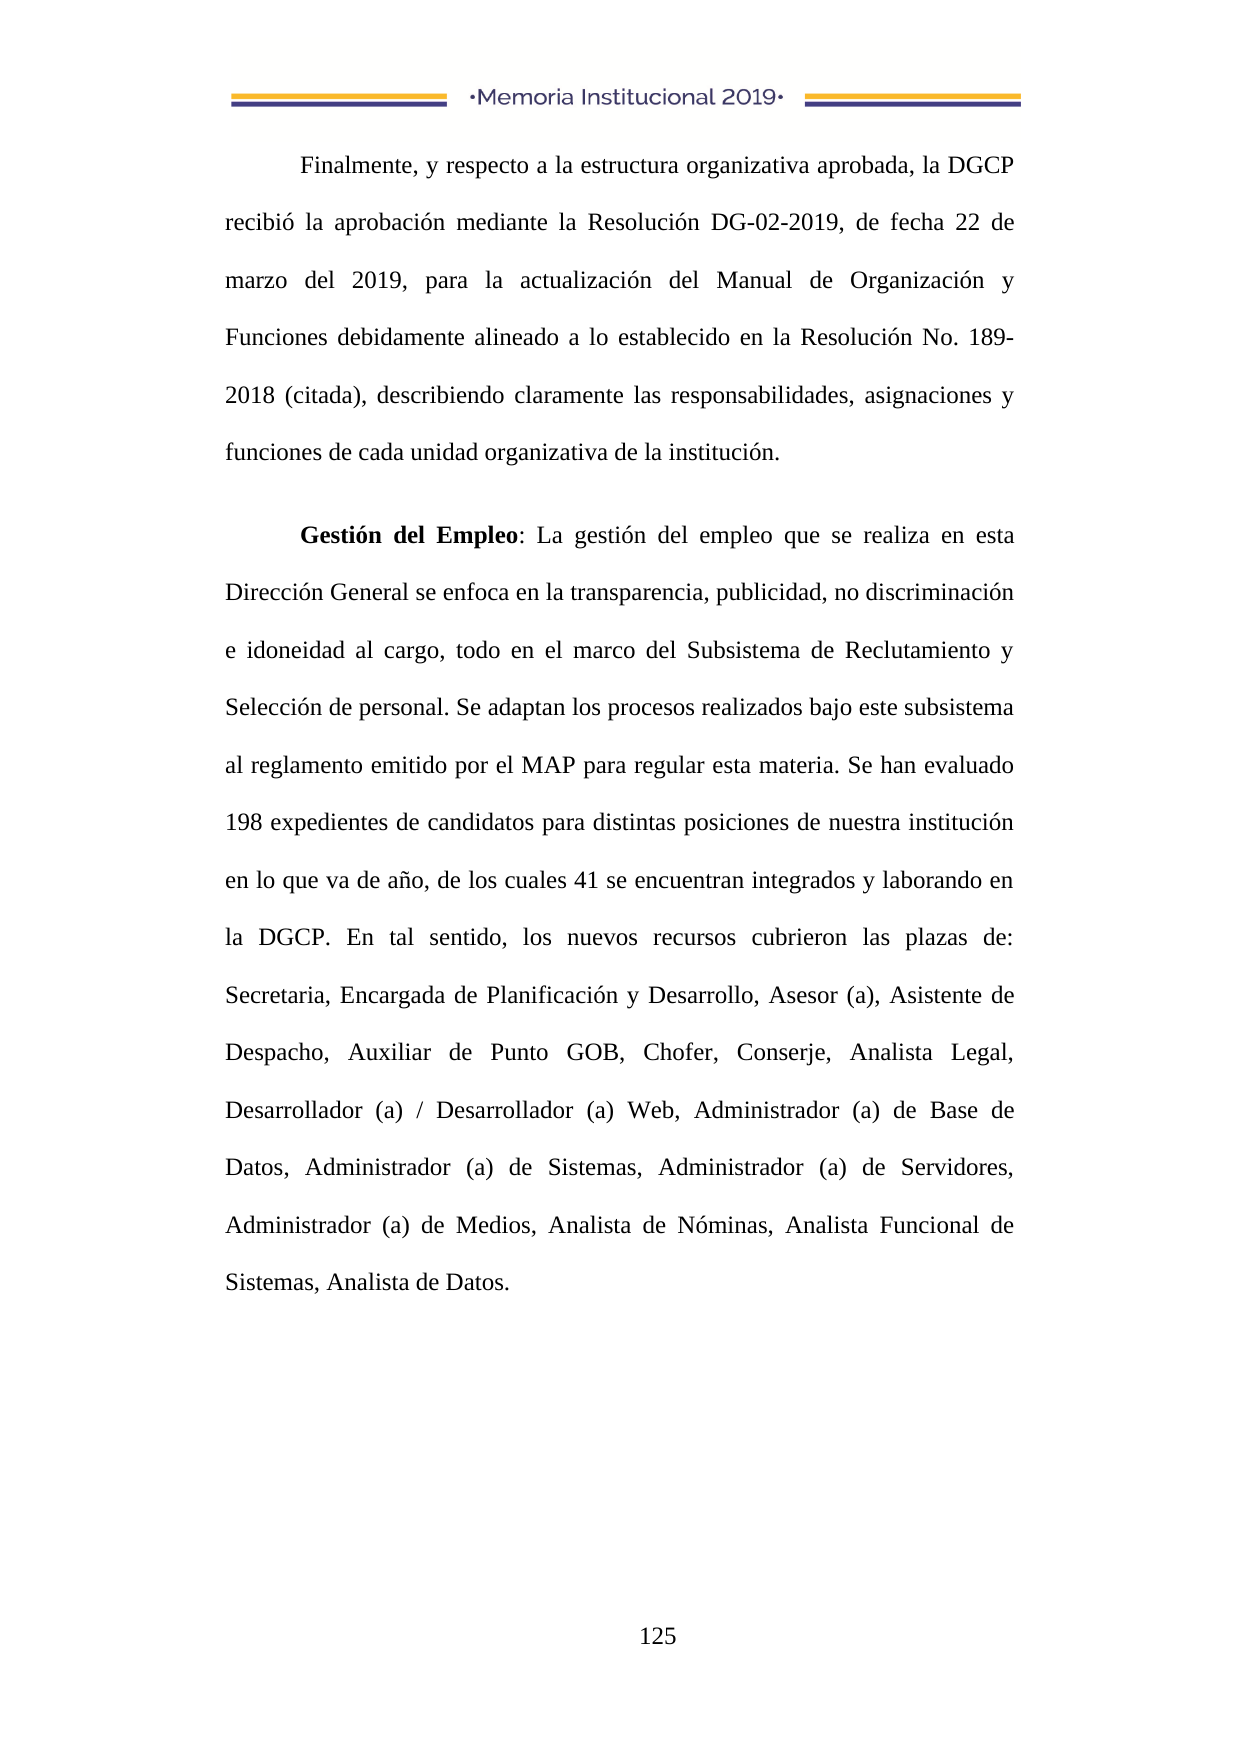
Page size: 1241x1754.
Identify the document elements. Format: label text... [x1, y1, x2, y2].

text Finalmente, y respecto a la estructura organizativa aprobada, la DGCP recibió la aprobación mediante la Resolución DG-02-2019, de fecha 22 de marzo del 2019, para la actualización del Manual de Organización y Funciones debidamente alineado a lo establecido en la Resolución No. 189-2018 (citada), describiendo claramente las responsabilidades, asignaciones y funciones de cada unidad organizativa de la institución. [225, 150, 1015, 466]
text Gestión del Empleo: La gestión del empleo que se realiza en esta Dirección General se enfoca en la transparencia, publicidad, no discriminación e idoneidad al cargo, todo en el marco del Subsistema de Reclutamiento y Selección de personal. Se adaptan los procesos realizados bajo este subsistema al reglamento emitido por el MAP para regular esta materia. Se han evaluado 198 expedientes de candidatos para distintas posiciones de nuestra institución en lo que va de año, de los cuales 41 se encuentran integrados y laborando en la DGCP. En tal sentido, los nuevos recursos cubrieron las plazas de: Secretaria, Encargada de Planificación y Desarrollo, Asesor (a), Asistente de Despacho, Auxiliar de Punto GOB, Chofer, Conserje, Analista Legal, Desarrollador (a) / Desarrollador (a) Web, Administrador (a) de Base de Datos, Administrador (a) de Sistemas, Administrador (a) de Servidores, Administrador (a) de Medios, Analista de Nóminas, Analista Funcional de Sistemas, Analista de Datos. [225, 520, 1015, 1296]
picture [231, 37, 1021, 142]
